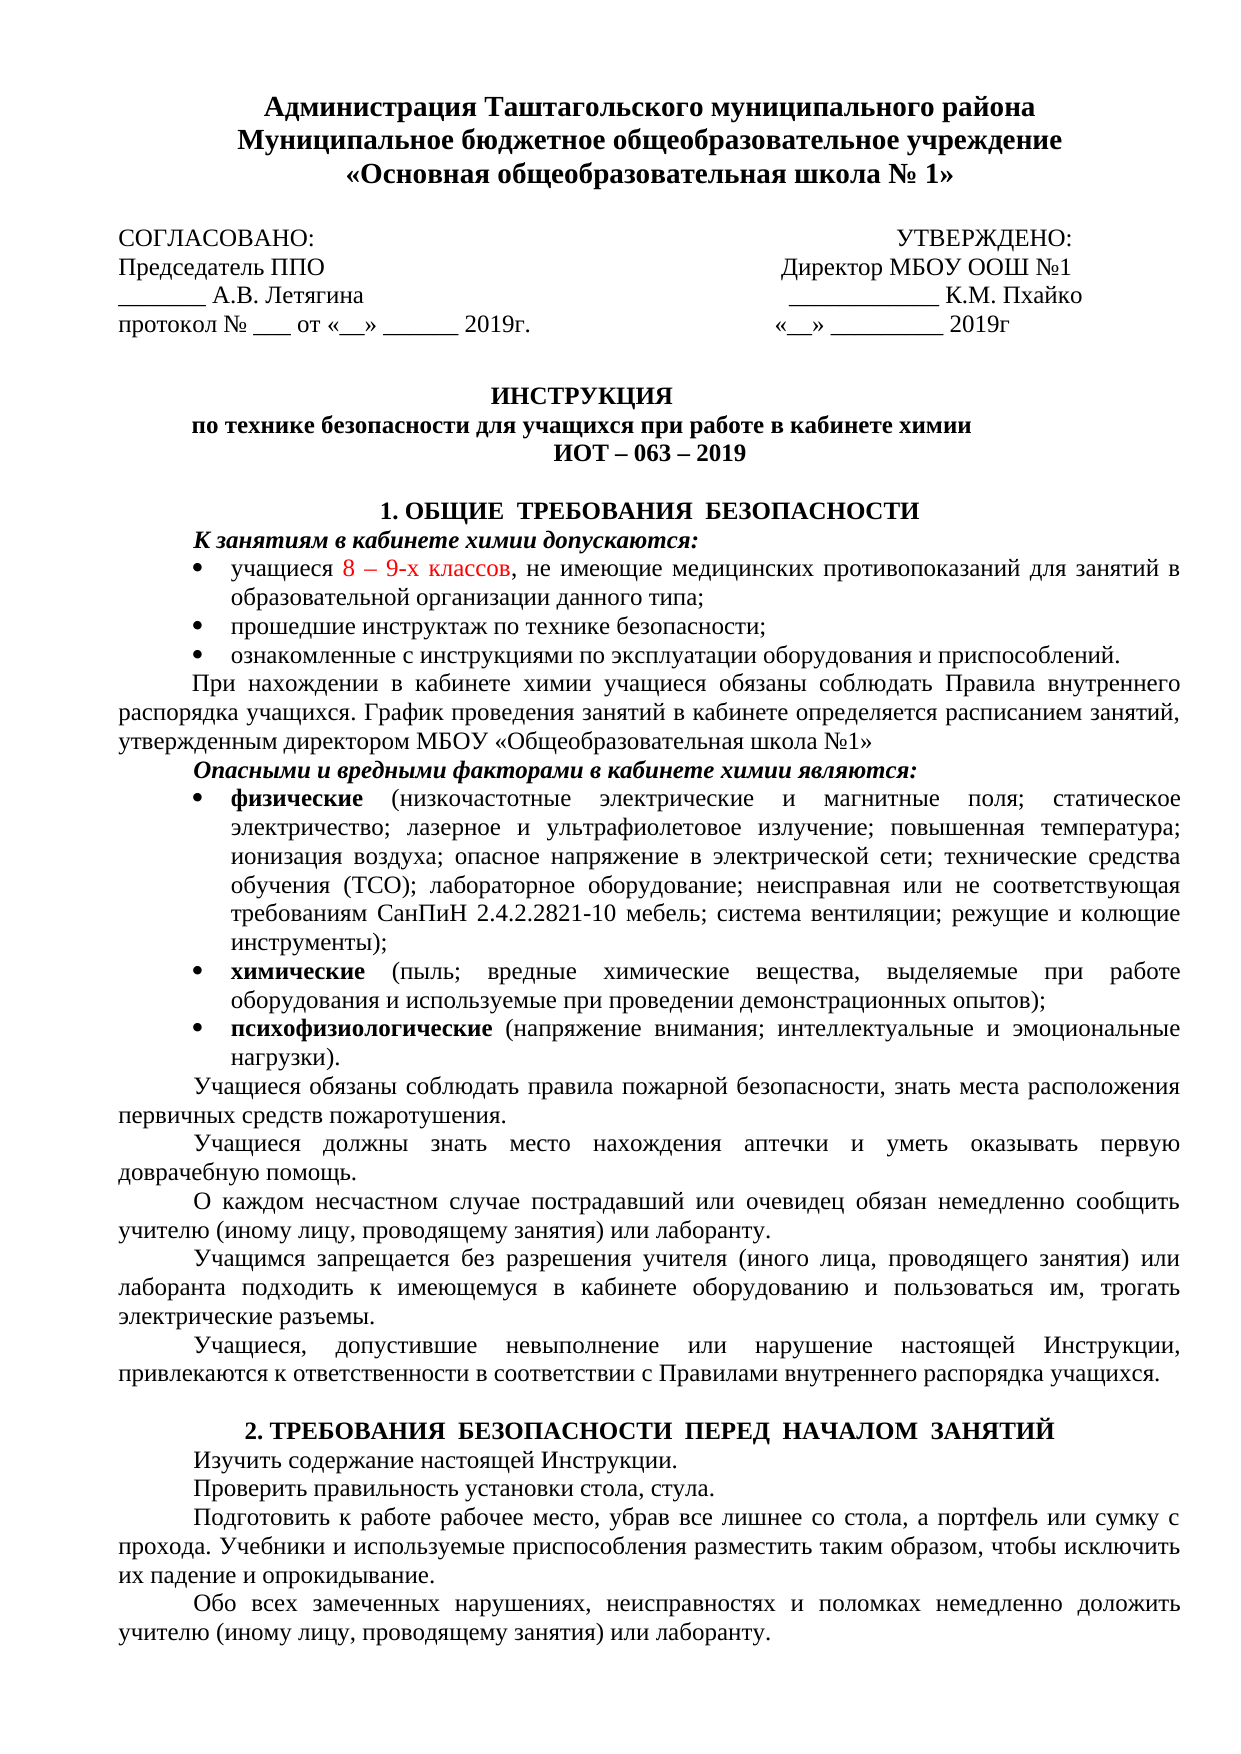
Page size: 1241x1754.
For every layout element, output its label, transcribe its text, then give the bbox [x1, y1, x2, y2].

text Опасными и вредными факторами в кабинете химии являются: [118, 755, 1181, 783]
text Учащиеся обязаны соблюдать правила пожарной безопасности, знать места расположения первичных средств пожаротушения. [118, 1071, 1181, 1128]
text 2. ТРЕБОВАНИЯ БЕЗОПАСНОСТИ ПЕРЕД НАЧАЛОМ ЗАНЯТИЙ [118, 1416, 1181, 1445]
list прошедшие инструктаж по технике безопасности; [193, 611, 1181, 640]
list физические (низкочастотные электрические и магнитные поля; статическое электричество; лазерное и ультрафиолетовое излучение; повышенная температура; ионизация воздуха; опасное напряжение в электрической сети; технические средства обучения (ТСО); лабораторное оборудование; неисправная или не соответствующая требованиям СанПиН 2.4.2.2821-10 мебель; система вентиляции; режущие и колющие инструменты); [193, 783, 1181, 956]
text «Основная общеобразовательная школа № 1» [118, 156, 1181, 189]
text О каждом несчастном случае пострадавший или очевидец обязан немедленно сообщить учителю (иному лицу, проводящему занятия) или лаборанту. [118, 1186, 1181, 1243]
text протокол № ___ от «__» ______ 2019г. «__» _________ 2019г [118, 309, 1045, 338]
text Учащимся запрещается без разрешения учителя (иного лица, проводящего занятия) или лаборанта подходить к имеющемуся в кабинете оборудованию и пользоваться им, трогать электрические разъемы. [118, 1243, 1181, 1330]
text Проверить правильность установки стола, стула. [118, 1473, 1181, 1502]
text Администрация Таштагольского муниципального района [118, 89, 1181, 122]
list ознакомленные с инструкциями по эксплуатации оборудования и приспособлений. [193, 640, 1181, 668]
text ИНСТРУКЦИЯ [118, 381, 1045, 410]
text Председатель ППО Директор МБОУ ООШ №1 [118, 252, 1181, 280]
text Подготовить к работе рабочее место, убрав все лишнее со стола, а портфель или сумку с прохода. Учебники и используемые приспособления разместить таким образом, чтобы исключить их падение и опрокидывание. [118, 1502, 1181, 1588]
text Муниципальное бюджетное общеобразовательное учреждение [118, 122, 1181, 156]
text _______ А.В. Летягина ____________ К.М. Пхайко [118, 280, 1181, 309]
text Учащиеся должны знать место нахождения аптечки и уметь оказывать первую доврачебную помощь. [118, 1128, 1181, 1186]
list психофизиологические (напряжение внимания; интеллектуальные и эмоциональные нагрузки). [193, 1013, 1181, 1071]
list химические (пыль; вредные химические вещества, выделяемые при работе оборудования и используемые при проведении демонстрационных опытов); [193, 956, 1181, 1013]
text СОГЛАСОВАНО: УТВЕРЖДЕНО: [118, 223, 1181, 252]
text Учащиеся, допустившие невыполнение или нарушение настоящей Инструкции, привлекаются к ответственности в соответствии с Правилами внутреннего распорядка учащихся. [118, 1330, 1181, 1387]
list учащиеся 8 – 9-х классов, не имеющие медицинских противопоказаний для занятий в образовательной организации данного типа; [193, 553, 1181, 611]
text При нахождении в кабинете химии учащиеся обязаны соблюдать Правила внутреннего распорядка учащихся. График проведения занятий в кабинете определяется расписанием занятий, утвержденным директором МБОУ «Общеобразовательная школа №1» [118, 668, 1181, 755]
text К занятиям в кабинете химии допускаются: [118, 525, 1181, 553]
text Обо всех замеченных нарушениях, неисправностях и поломках немедленно доложить учителю (иному лицу, проводящему занятия) или лаборанту. [118, 1588, 1181, 1646]
text Изучить содержание настоящей Инструкции. [118, 1445, 1181, 1473]
text по технике безопасности для учащихся при работе в кабинете химии [118, 410, 1045, 438]
text 1. ОБЩИЕ ТРЕБОВАНИЯ БЕЗОПАСНОСТИ [118, 496, 1181, 525]
text ИОТ – 063 – 2019 [118, 438, 1181, 467]
